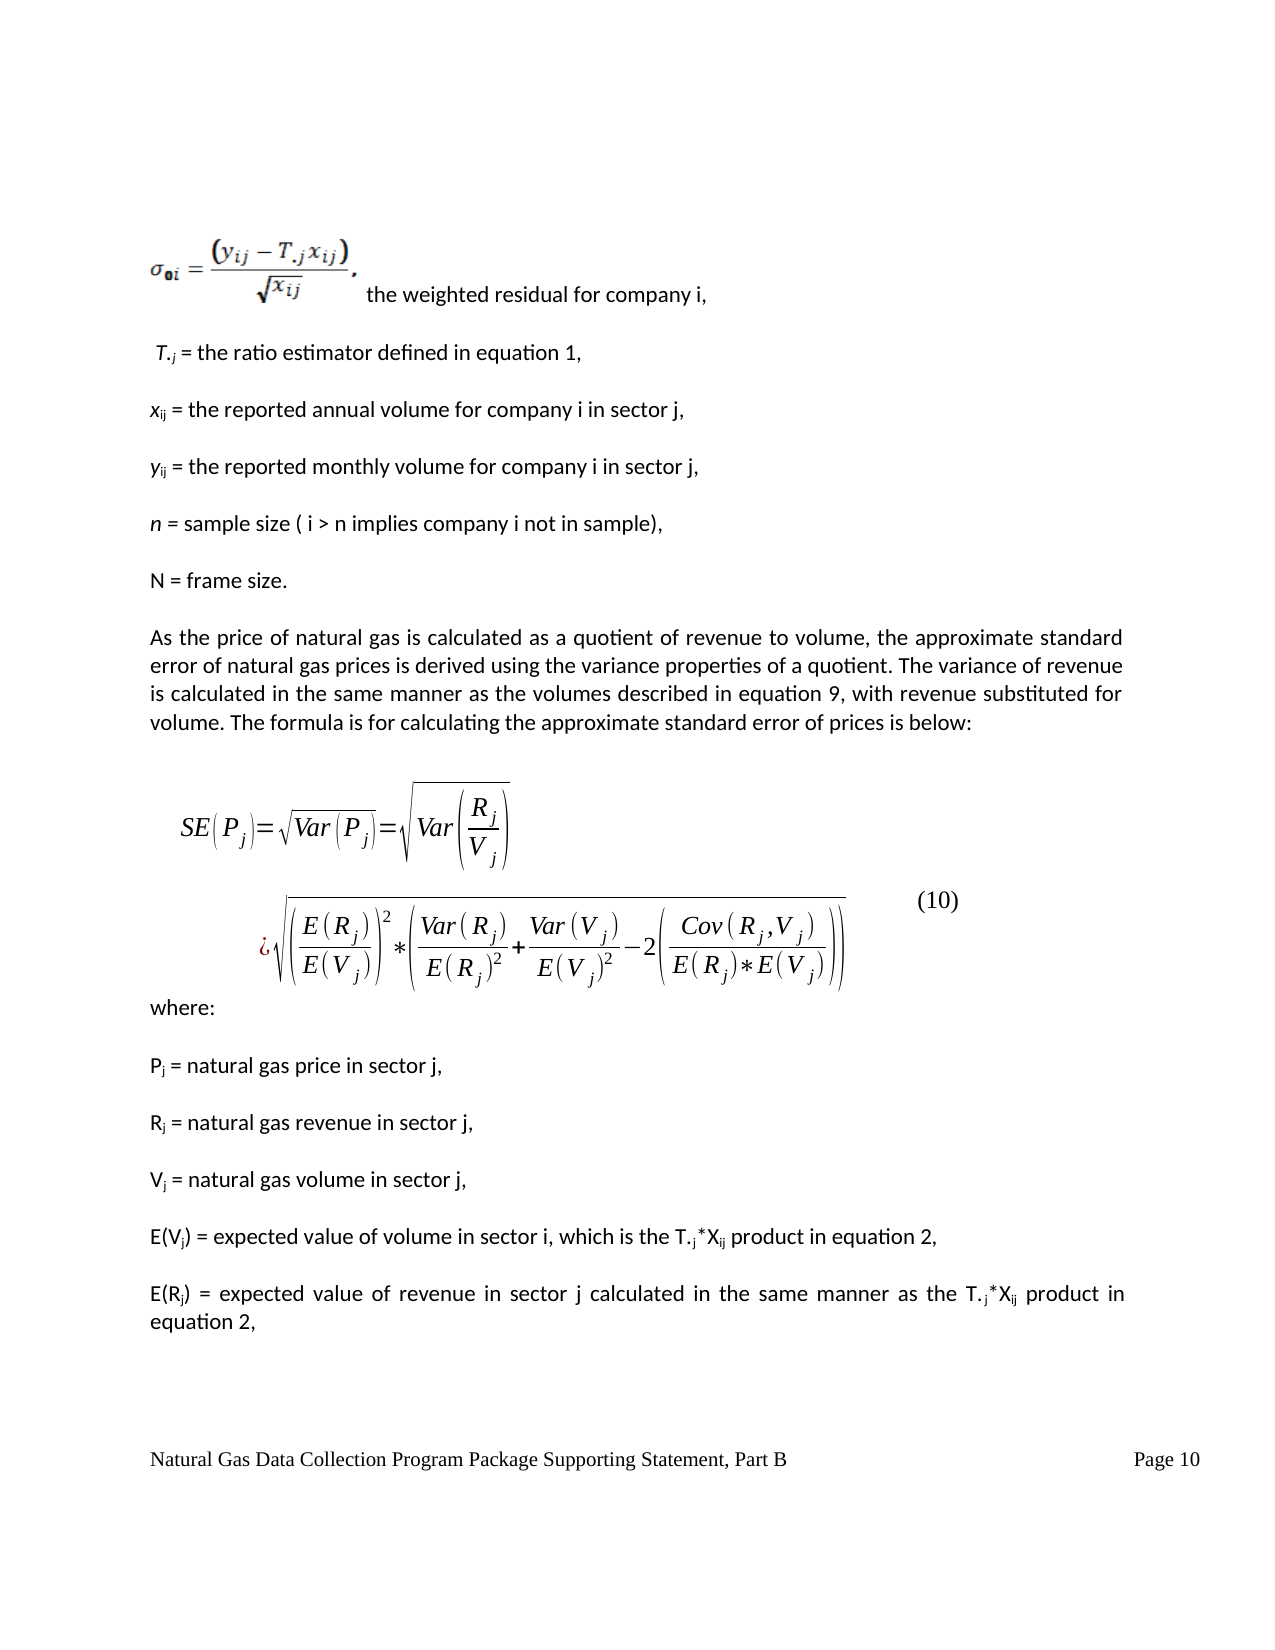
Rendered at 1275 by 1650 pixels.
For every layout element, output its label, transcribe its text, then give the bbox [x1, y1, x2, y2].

text N = frame size. [150, 566, 1125, 594]
picture [150, 237, 361, 303]
text where: [150, 993, 1125, 1022]
text n = sample size ( i > n implies company i not in sample), [150, 509, 1125, 537]
text E(Vj) = expected value of volume in sector i, which is the T.j*Xij product in equation 2, [150, 1222, 1125, 1250]
text T.j = the ratio estimator defined in equation 1, [150, 338, 1125, 366]
text the weighted residual for company i, [150, 237, 1125, 308]
text Pj = natural gas price in sector j, [150, 1051, 1125, 1079]
text Vj = natural gas volume in sector j, [150, 1165, 1125, 1193]
text xij = the reported annual volume for company i in sector j, [150, 395, 1125, 423]
text As the price of natural gas is calculated as a quotient of revenue to volume, the approximate standard error of natural gas prices is derived using the variance properties of a quotient. The variance of revenue is calculated in the same manner as the volumes described in equation 9, with revenue substituted for volume. The formula is for calculating the approximate standard error of prices is below: [150, 623, 1125, 736]
text yij = the reported monthly volume for company i in sector j, [150, 452, 1125, 480]
text E(Rj) = expected value of revenue in sector j calculated in the same manner as the T.j*Xij product in equation 2, [150, 1279, 1125, 1336]
text Rj = natural gas revenue in sector j, [150, 1108, 1125, 1136]
